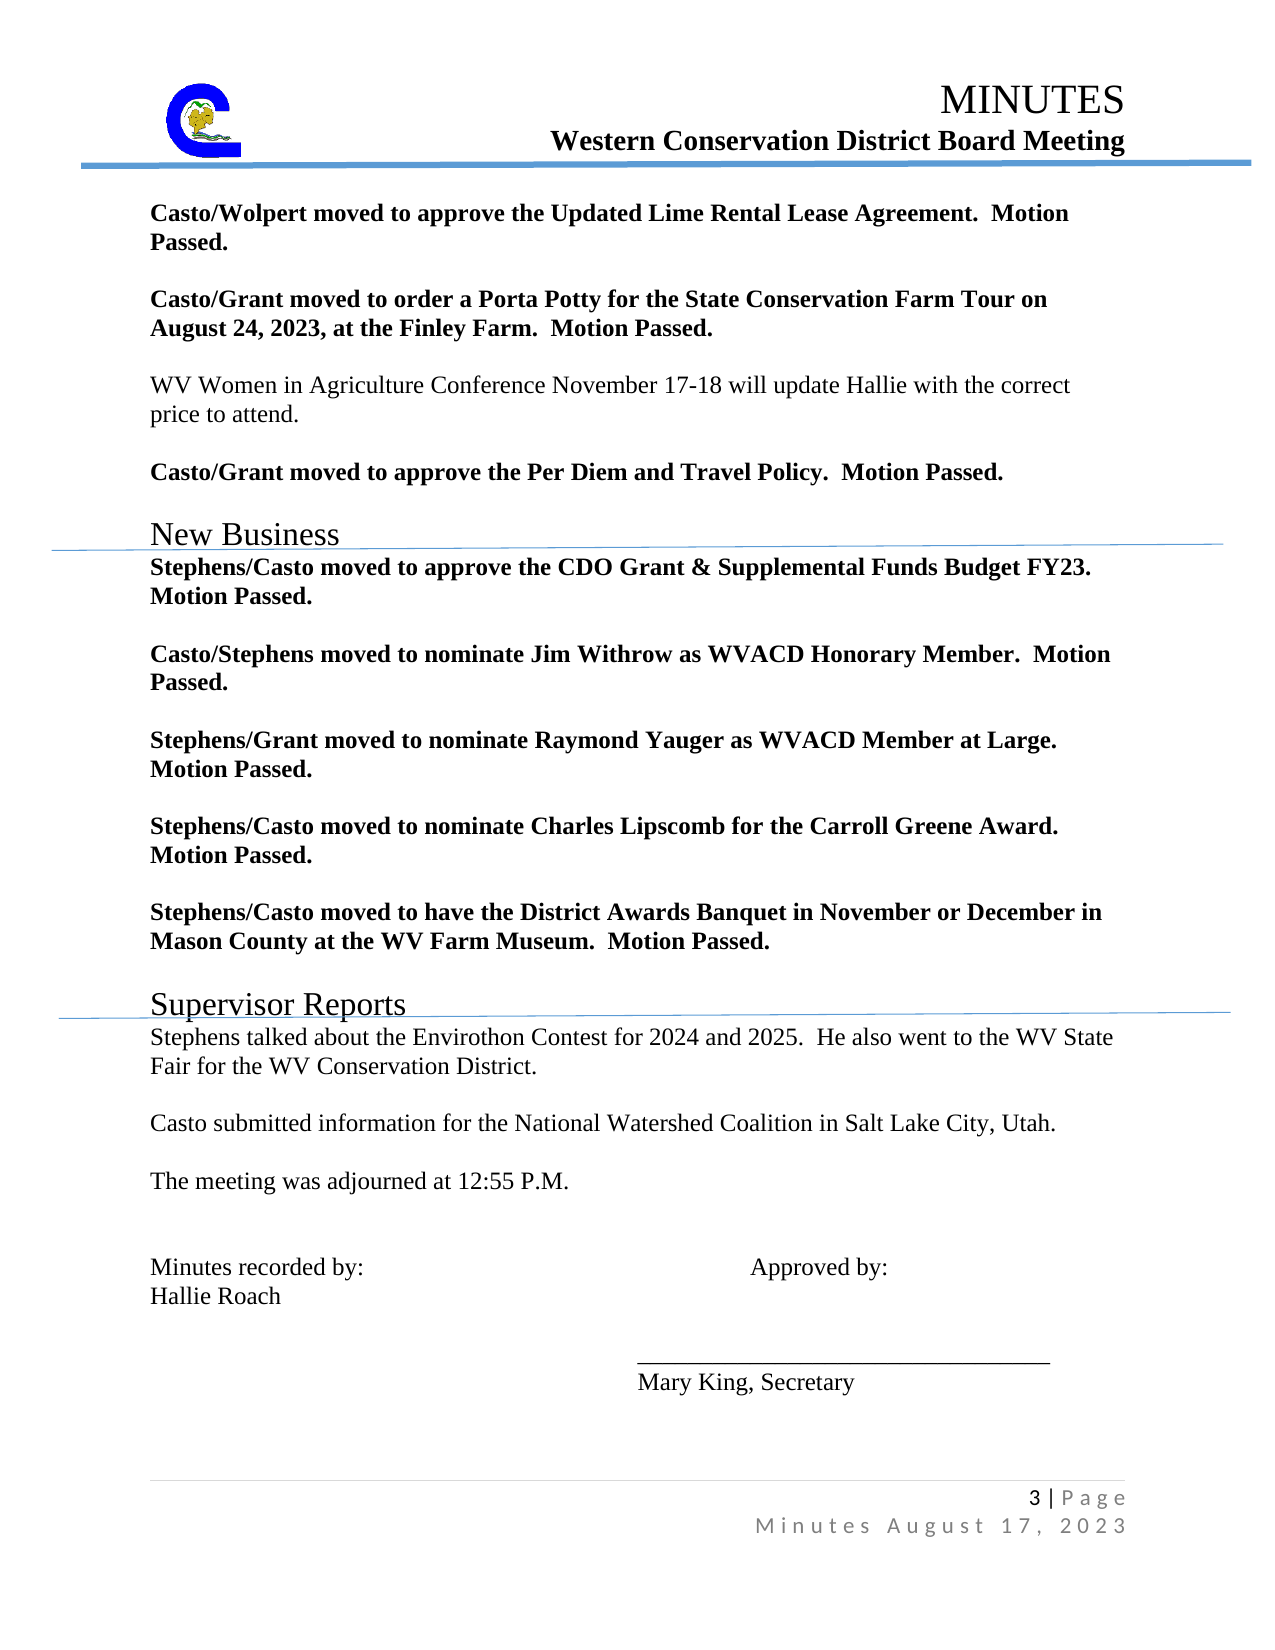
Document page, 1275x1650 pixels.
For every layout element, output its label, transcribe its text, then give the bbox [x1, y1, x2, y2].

text Casto/Grant moved to approve the Per Diem and Travel Policy. Motion Passed. [150, 457, 1125, 485]
text Stephens/Grant moved to nominate Raymond Yauger as WVACD Member at Large. Motion Passed. [150, 725, 1125, 782]
text Minutes recorded by: Approved by: [150, 1252, 1125, 1281]
text Casto/Wolpert moved to approve the Updated Lime Rental Lease Agreement. Motion Passed. [150, 198, 1125, 255]
picture [159, 75, 244, 163]
text Hallie Roach [150, 1281, 1125, 1309]
text Stephens talked about the Envirothon Contest for 2024 and 2025. He also went to the WV State Fair for the WV Conservation District. [150, 1022, 1125, 1079]
text Stephens/Casto moved to nominate Charles Lipscomb for the Carroll Greene Award. Motion Passed. [150, 811, 1125, 869]
text Casto/Stephens moved to nominate Jim Withrow as WVACD Honorary Member. Motion Passed. [150, 639, 1125, 696]
text The meeting was adjourned at 12:55 P.M. [150, 1166, 1125, 1194]
text _________________________________ [600, 1338, 1125, 1367]
text Stephens/Casto moved to approve the CDO Grant & Supplemental Funds Budget FY23. Motion Passed. [150, 552, 1125, 610]
text Casto/Grant moved to order a Porta Potty for the State Conservation Farm Tour on August 24, 2023, at the Finley Farm. Motion Passed. [150, 284, 1125, 342]
text WV Women in Agriculture Conference November 17-18 will update Hallie with the correct price to attend. [150, 370, 1125, 428]
text Casto submitted information for the National Watershed Coalition in Salt Lake City, Utah. [150, 1108, 1125, 1137]
text Supervisor Reports [150, 984, 1125, 1017]
text New Business [150, 514, 1125, 549]
text Mary King, Secretary [150, 1367, 1125, 1396]
text Stephens/Casto moved to have the District Awards Banquet in November or December in Mason County at the WV Farm Museum. Motion Passed. [150, 897, 1125, 955]
